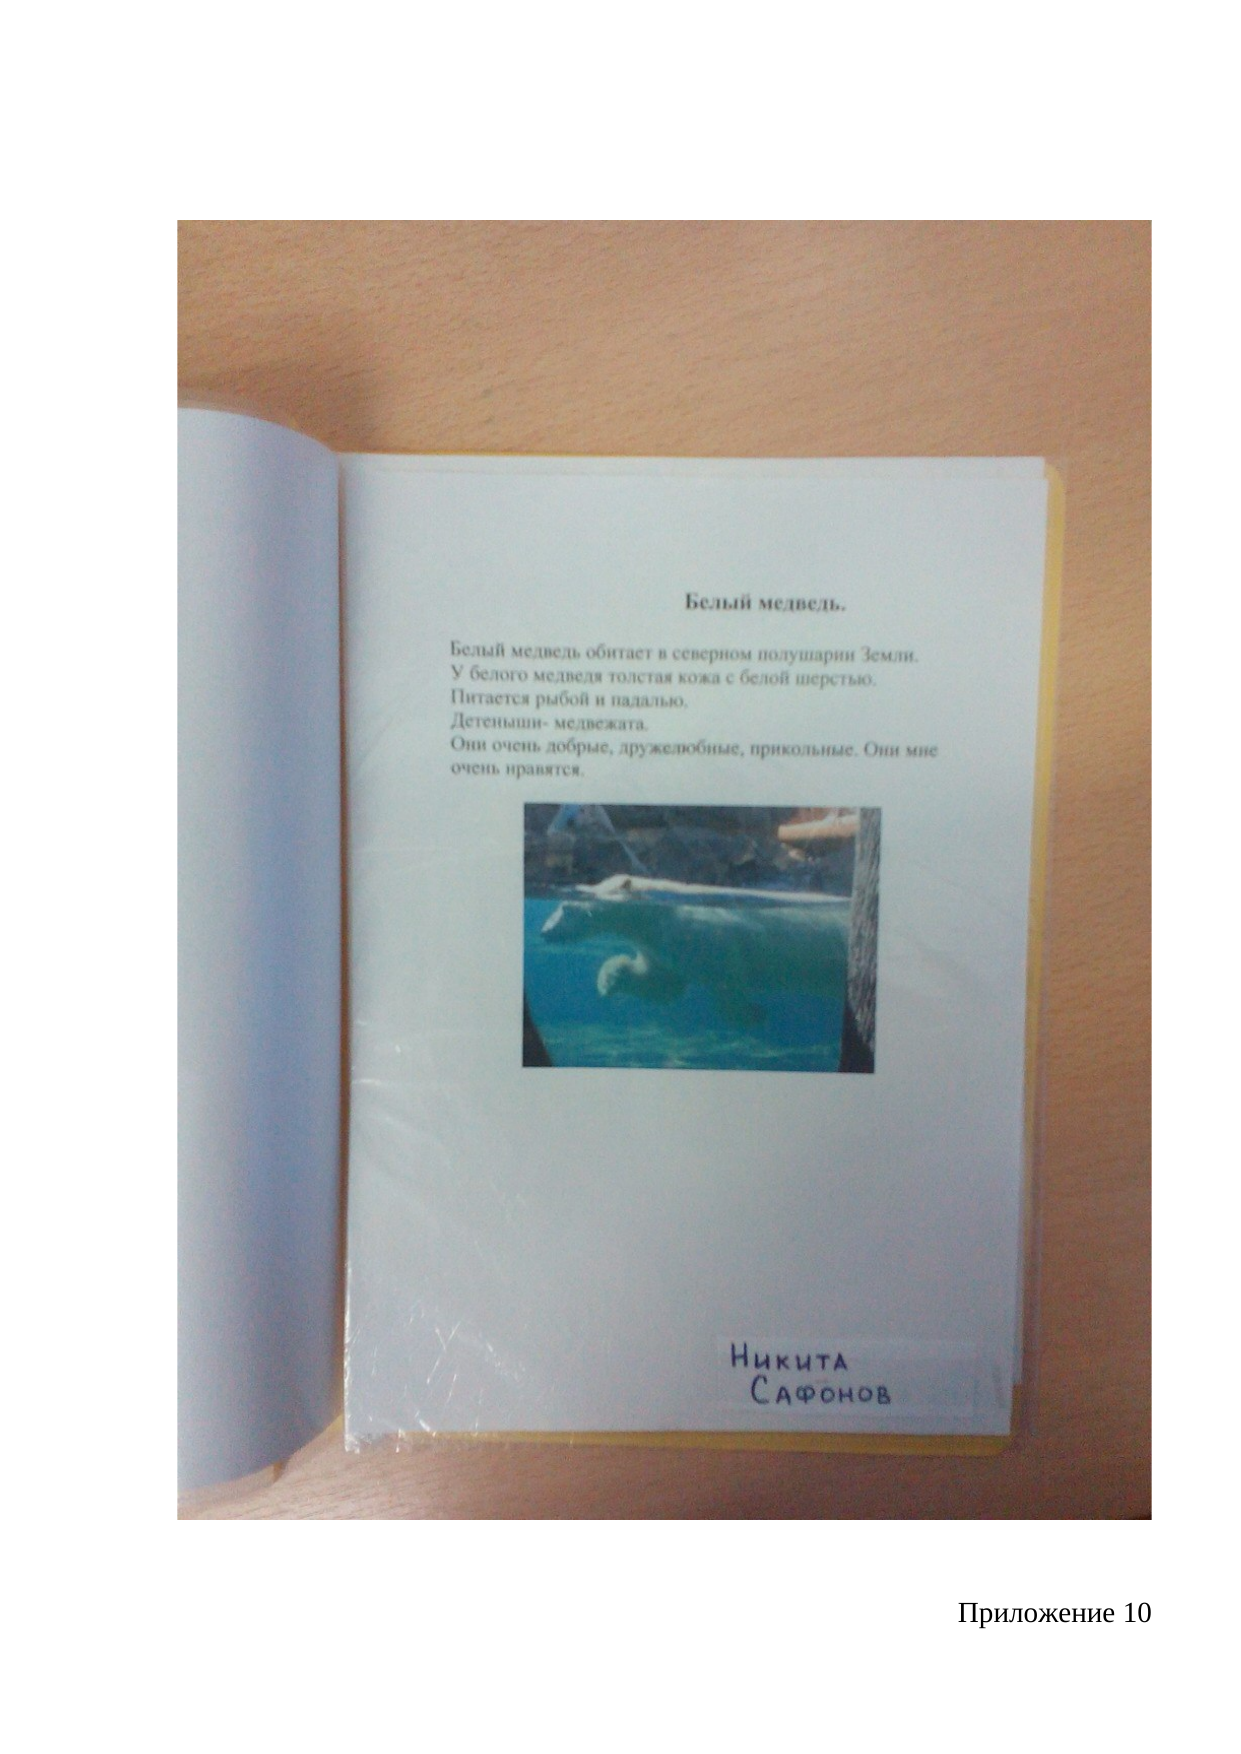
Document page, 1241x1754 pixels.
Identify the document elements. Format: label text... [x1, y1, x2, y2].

picture [177, 220, 1152, 1520]
text Приложение 10 [177, 1596, 1152, 1629]
